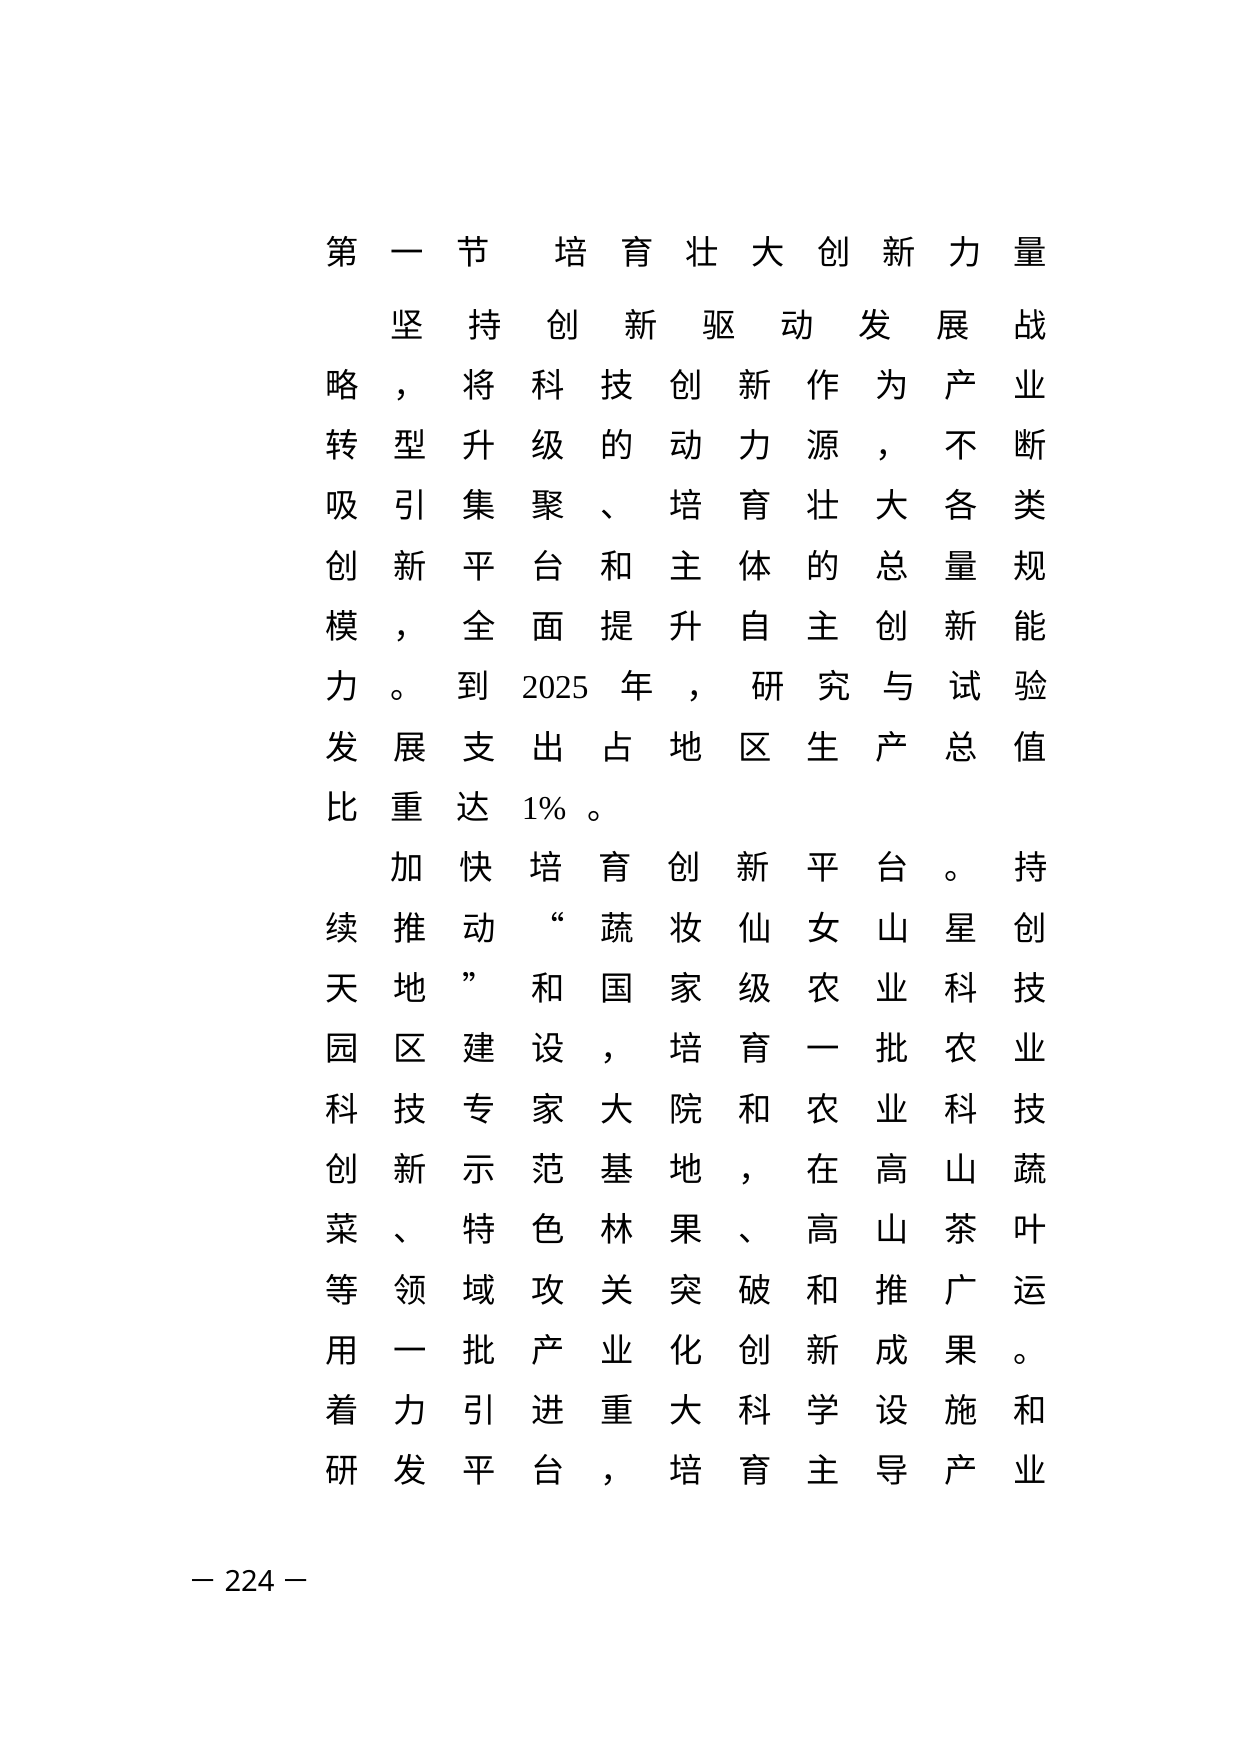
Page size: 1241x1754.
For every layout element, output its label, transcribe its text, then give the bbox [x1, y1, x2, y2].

text 第一节 培育壮大创新力量 [294, 219, 1079, 280]
text 坚持创新驱动发展战略，将科技创新作为产业转型升级的动力源，不断吸引集聚、培育壮大各类创新平台和主体的总量规模，全面提升自主创新能力。到2025年，研究与试验发展支出占地区生产总值比重达1%。 [294, 292, 1079, 835]
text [294, 835, 1079, 1498]
